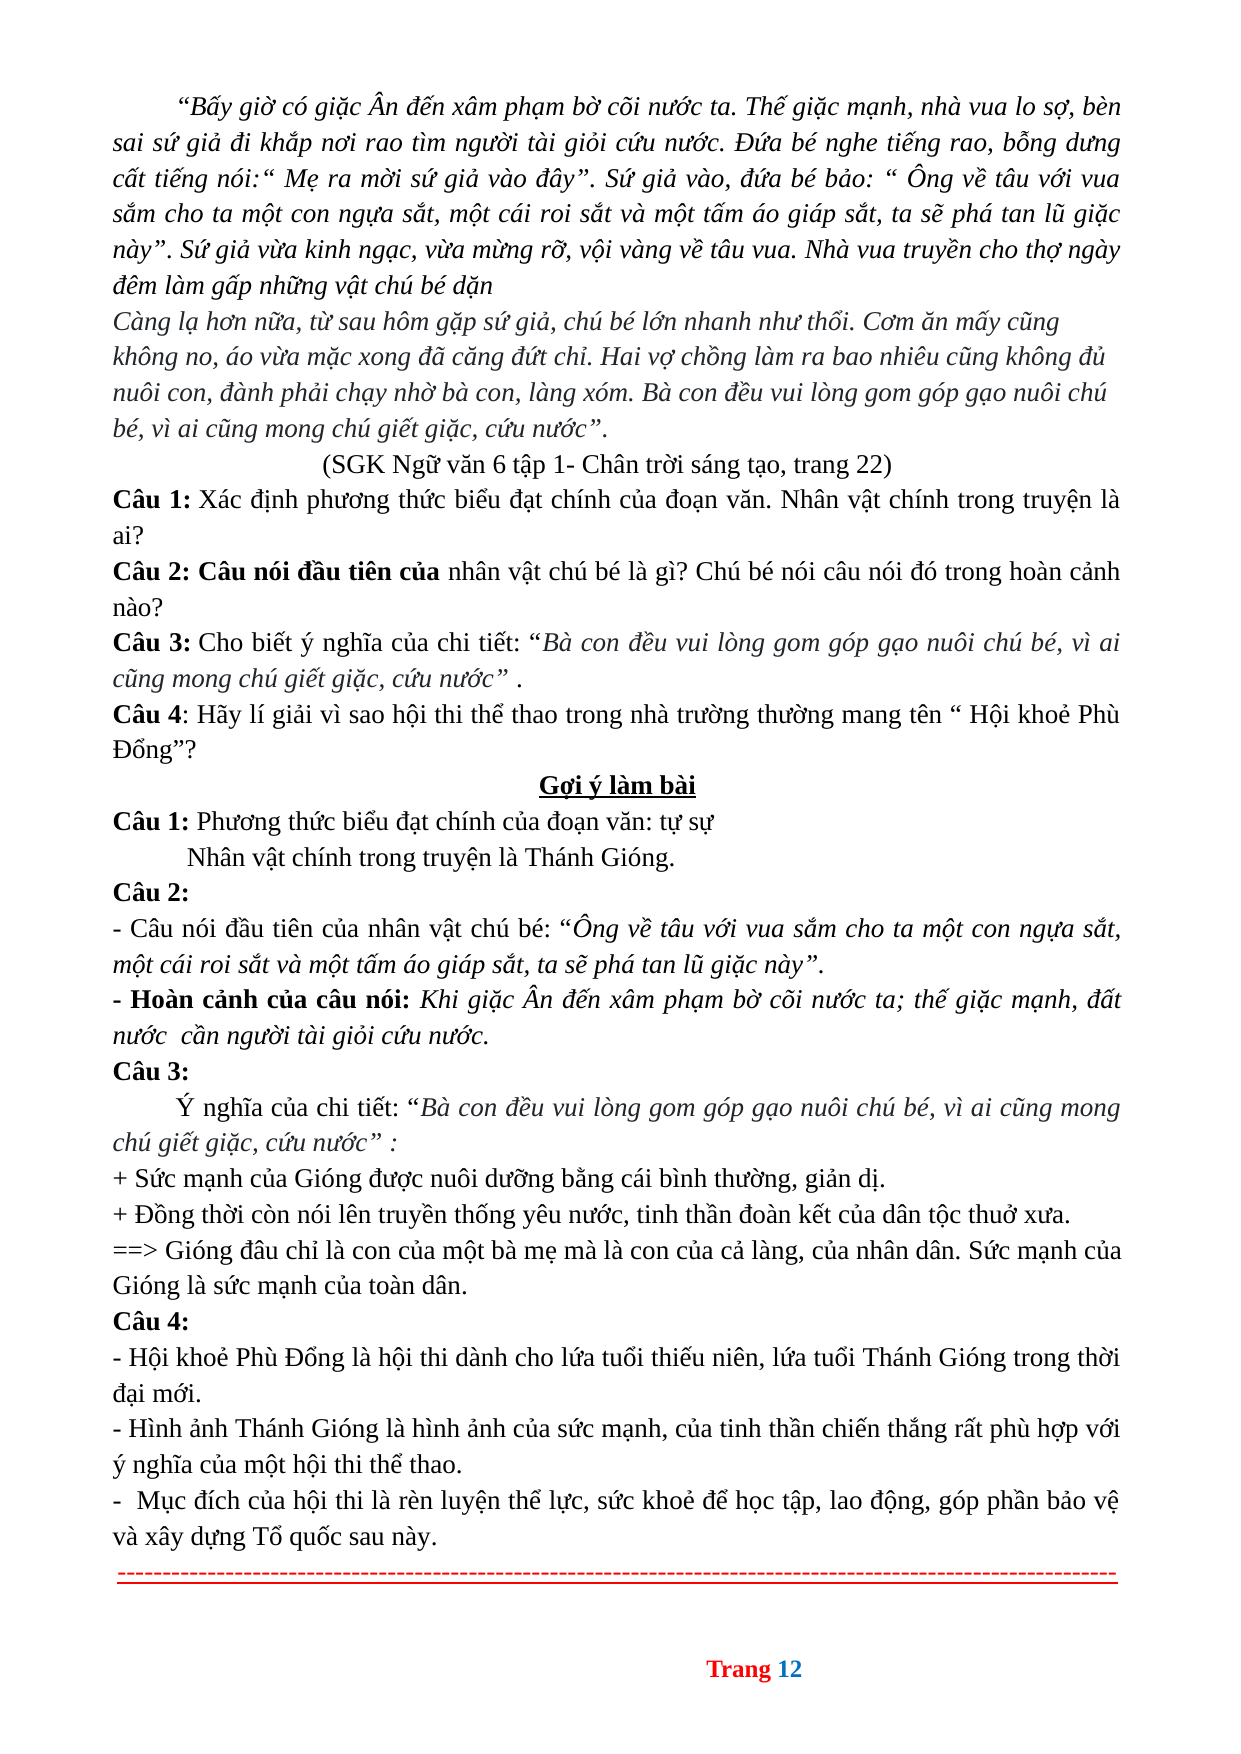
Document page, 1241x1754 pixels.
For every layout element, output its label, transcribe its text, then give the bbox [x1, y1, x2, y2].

text Gợi ý làm bài [112, 769, 1122, 800]
text --------------------------------------------------------------------------------------------------------------- [112, 1555, 1122, 1586]
text - Hoàn cảnh của câu nói: Khi giặc Ân đến xâm phạm bờ cõi nước ta; thế giặc mạnh, đất nước cần người tài giỏi cứu nước. [112, 984, 1122, 1051]
text Câu 4: Hãy lí giải vì sao hội thi thể thao trong nhà trường thường mang tên “ Hội khoẻ Phù Đổng”? [112, 698, 1122, 765]
text + Sức mạnh của Gióng được nuôi dưỡng bằng cái bình thường, giản dị. [112, 1162, 1122, 1193]
text Ý nghĩa của chi tiết: “Bà con đều vui lòng gom góp gạo nuôi chú bé, vì ai cũng mong chú giết giặc, cứu nước” : [112, 1091, 1122, 1158]
text Câu 3: [112, 1055, 1122, 1086]
text Câu 2: Câu nói đầu tiên của nhân vật chú bé là gì? Chú bé nói câu nói đó trong hoàn cảnh nào? [112, 555, 1122, 622]
text “Bấy giờ có giặc Ân đến xâm phạm bờ cõi nước ta. Thế giặc mạnh, nhà vua lo sợ, bèn sai sứ giả đi khắp nơi rao tìm người tài giỏi cứu nước. Đứa bé nghe tiếng rao, bỗng dưng cất tiếng nói:“ Mẹ ra mời sứ giả vào đây”. Sứ giả vào, đứa bé bảo: “ Ông về tâu với vua sắm cho ta một con ngựa sắt, một cái roi sắt và một tấm áo giáp sắt, ta sẽ phá tan lũ giặc này”. Sứ giả vừa kinh ngạc, vừa mừng rỡ, vội vàng về tâu vua. Nhà vua truyền cho thợ ngày đêm làm gấp những vật chú bé dặn [112, 90, 1122, 300]
text Câu 2: [112, 876, 1122, 908]
text Câu 3: Cho biết ý nghĩa của chi tiết: “Bà con đều vui lòng gom góp gạo nuôi chú bé, vì ai cũng mong chú giết giặc, cứu nước” . [112, 626, 1122, 693]
text - Hình ảnh Thánh Gióng là hình ảnh của sức mạnh, của tinh thần chiến thắng rất phù hợp với ý nghĩa của một hội thi thể thao. [112, 1412, 1122, 1479]
text Càng lạ hơn nữa, từ sau hôm gặp sứ giả, chú bé lớn nhanh như thổi. Cơm ăn mấy cũng không no, áo vừa mặc xong đã căng đứt chỉ. Hai vợ chồng làm ra bao nhiêu cũng không đủ nuôi con, đành phải chạy nhờ bà con, làng xóm. Bà con đều vui lòng gom góp gạo nuôi chú bé, vì ai cũng mong chú giết giặc, cứu nước”. [112, 305, 1122, 443]
text Câu 4: [112, 1305, 1122, 1336]
text - Hội khoẻ Phù Đổng là hội thi dành cho lứa tuổi thiếu niên, lứa tuổi Thánh Gióng trong thời đại mới. [112, 1341, 1122, 1408]
text Nhân vật chính trong truyện là Thánh Gióng. [112, 841, 1122, 872]
text + Đồng thời còn nói lên truyền thống yêu nước, tinh thần đoàn kết của dân tộc thuở xưa. [112, 1198, 1122, 1229]
text Câu 1: Phương thức biểu đạt chính của đoạn văn: tự sự [112, 805, 1122, 836]
text - Câu nói đầu tiên của nhân vật chú bé: “Ông về tâu với vua sắm cho ta một con ngựa sắt, một cái roi sắt và một tấm áo giáp sắt, ta sẽ phá tan lũ giặc này”. [112, 912, 1122, 979]
text - Mục đích của hội thi là rèn luyện thể lực, sức khoẻ để học tập, lao động, góp phần bảo vệ và xây dựng Tổ quốc sau này. [112, 1484, 1122, 1551]
text (SGK Ngữ văn 6 tập 1- Chân trời sáng tạo, trang 22) [322, 448, 1122, 479]
text ==> Gióng đâu chỉ là con của một bà mẹ mà là con của cả làng, của nhân dân. Sức mạnh của Gióng là sức mạnh của toàn dân. [112, 1234, 1122, 1301]
text Câu 1: Xác định phương thức biểu đạt chính của đoạn văn. Nhân vật chính trong truyện là ai? [112, 483, 1122, 550]
